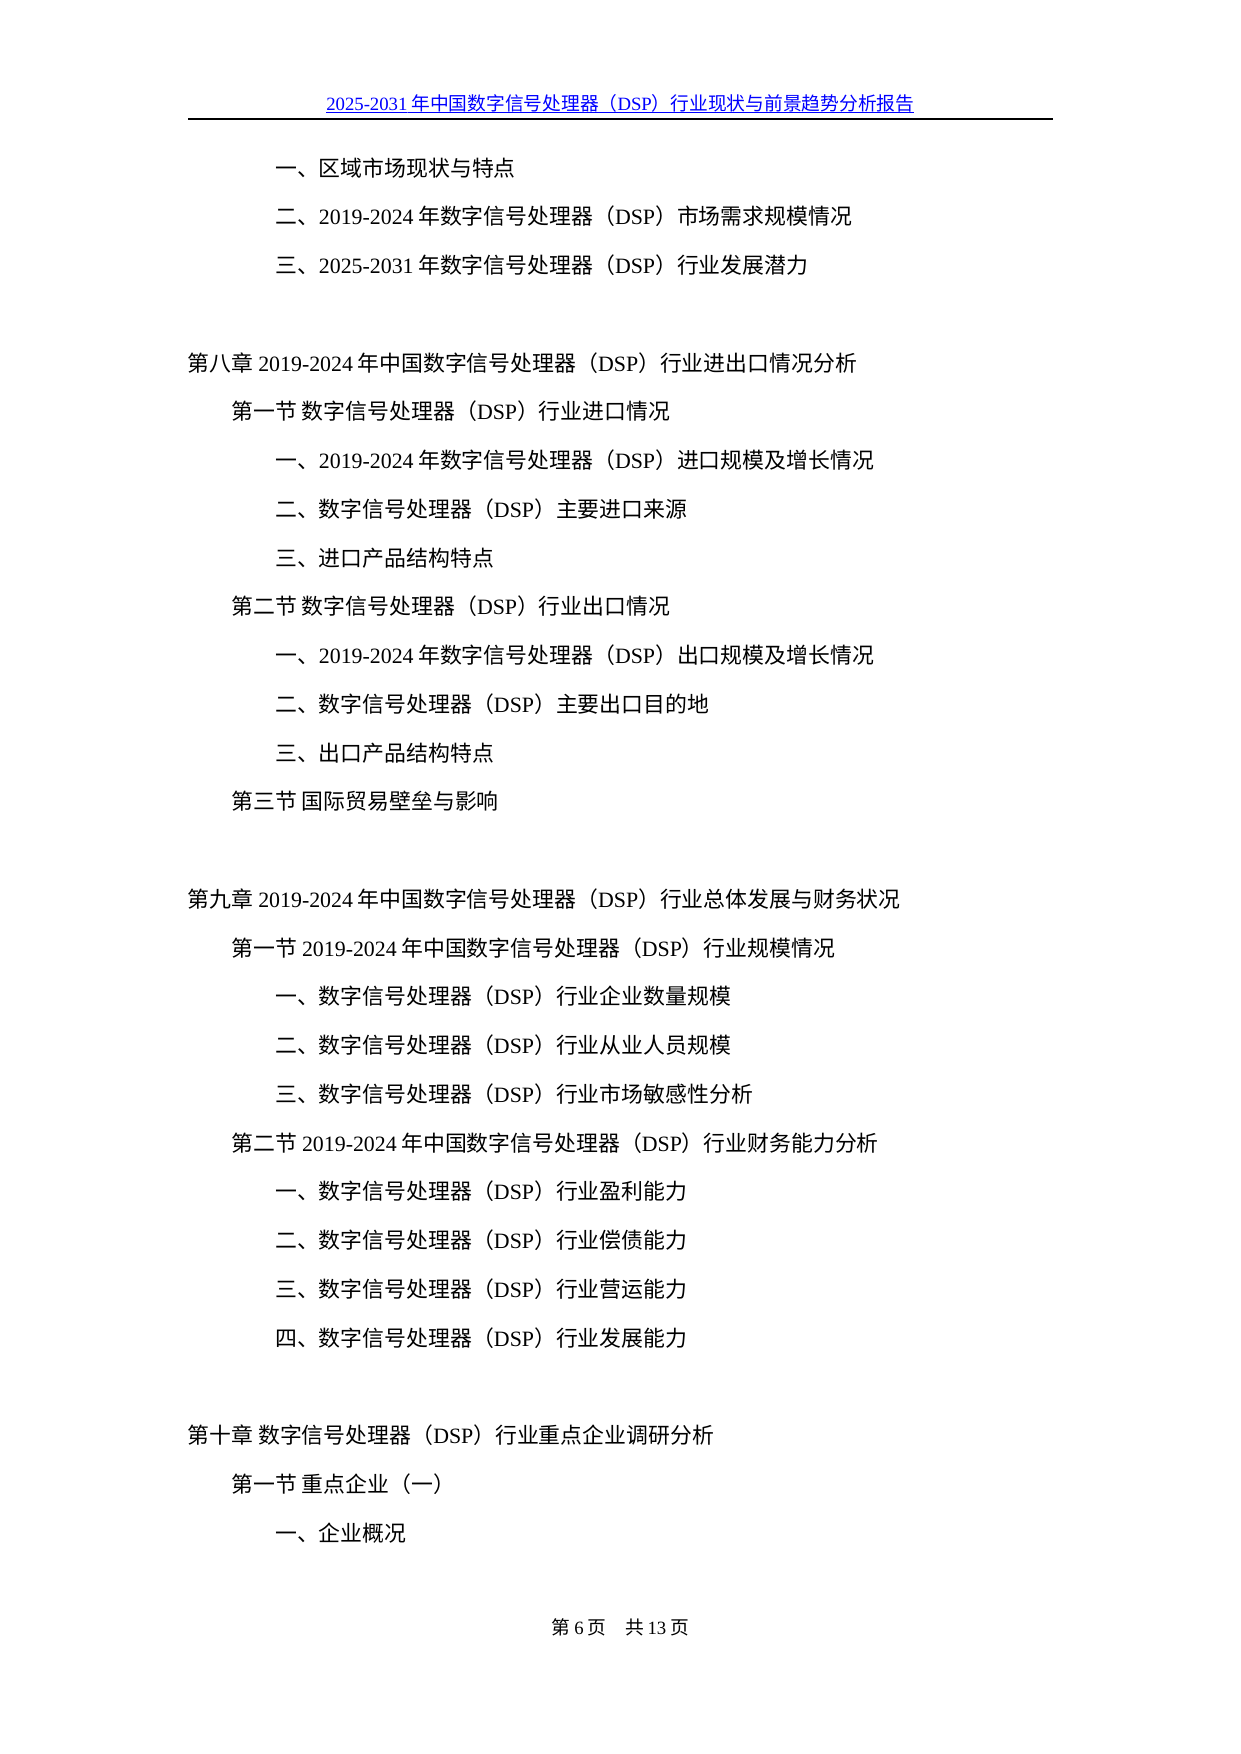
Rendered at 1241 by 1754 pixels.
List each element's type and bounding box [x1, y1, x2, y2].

text [187, 150, 1053, 1548]
